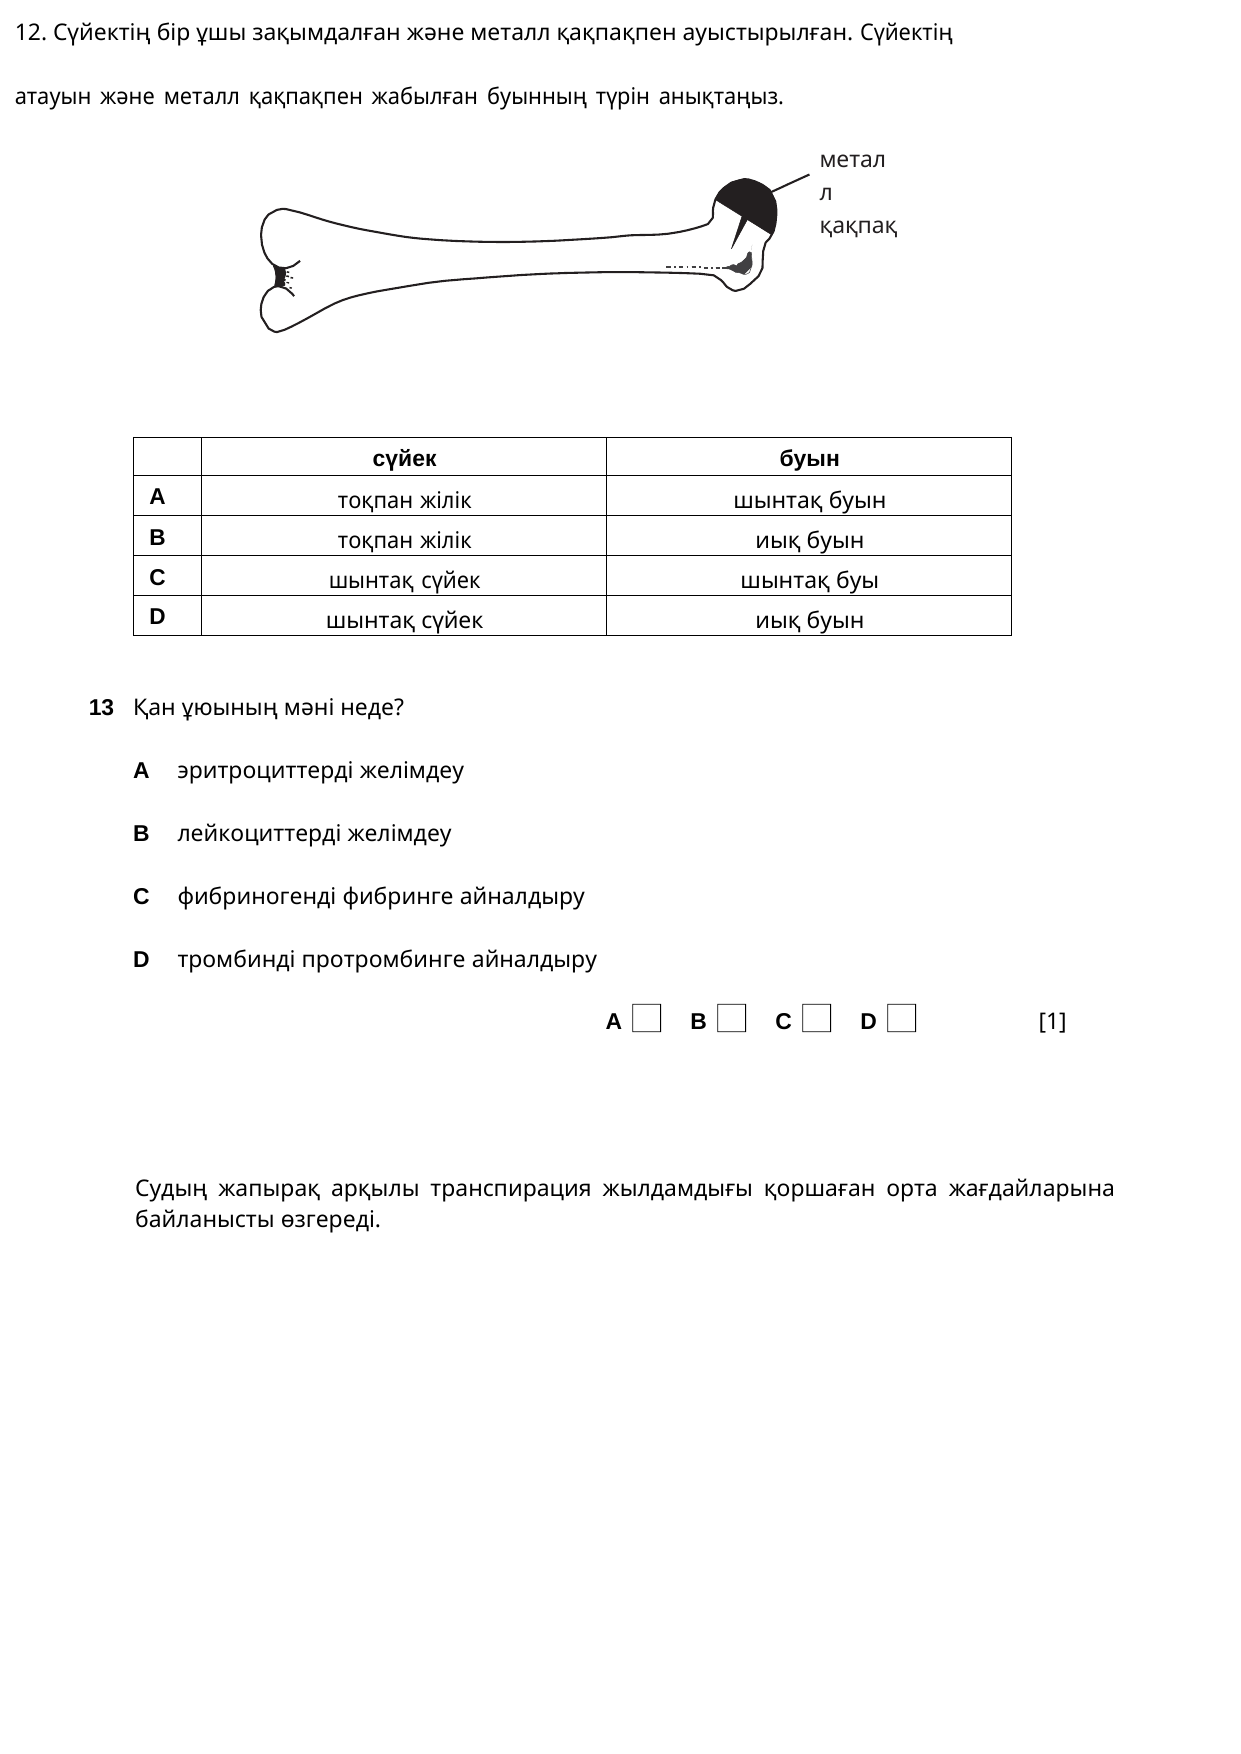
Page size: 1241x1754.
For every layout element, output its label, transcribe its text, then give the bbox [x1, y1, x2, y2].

picture [273, 267, 294, 289]
list эритроциттерді желімдеу [133, 754, 1223, 785]
table_cell шынтақ сүйек [202, 556, 606, 595]
text Судың жапырақ арқылы транспирация жылдамдығы қоршаған орта жағдайларына байланысты өзгереді. [135, 1172, 1123, 1234]
list фибриногенді фибринге айналдыру [133, 879, 1223, 911]
table_cell B [134, 516, 201, 555]
list Қан ұюының мәні неде? [88, 691, 1223, 722]
table_cell иық буын [607, 516, 1011, 555]
table_cell тоқпан жілік [202, 476, 606, 515]
table_cell шынтақ сүйек [202, 596, 606, 635]
table_cell шынтақ буын [607, 476, 1011, 515]
table_cell иық буын [607, 596, 1011, 635]
text A B C D [1] [605, 1004, 1223, 1036]
table_cell шынтақ буы [607, 556, 1011, 595]
table_cell тоқпан жілік [202, 516, 606, 555]
table_header сүйек [202, 438, 606, 475]
table_header [134, 438, 201, 475]
table_cell C [134, 556, 201, 595]
text 12. Сүйектің бір ұшы зақымдалған және металл қақпақпен ауыстырылған. Сүйектің атауын және металл қақпақпен жабылған буынның түрін анықтаңыз. [14, 16, 984, 111]
table_cell D [134, 596, 201, 635]
table_cell A [134, 476, 201, 515]
text металл қақпақ [819, 143, 899, 240]
list лейкоциттерді желімдеу [133, 817, 1223, 848]
list тромбинді протромбинге айналдыру [133, 943, 1223, 974]
table_header буын [607, 438, 1011, 475]
